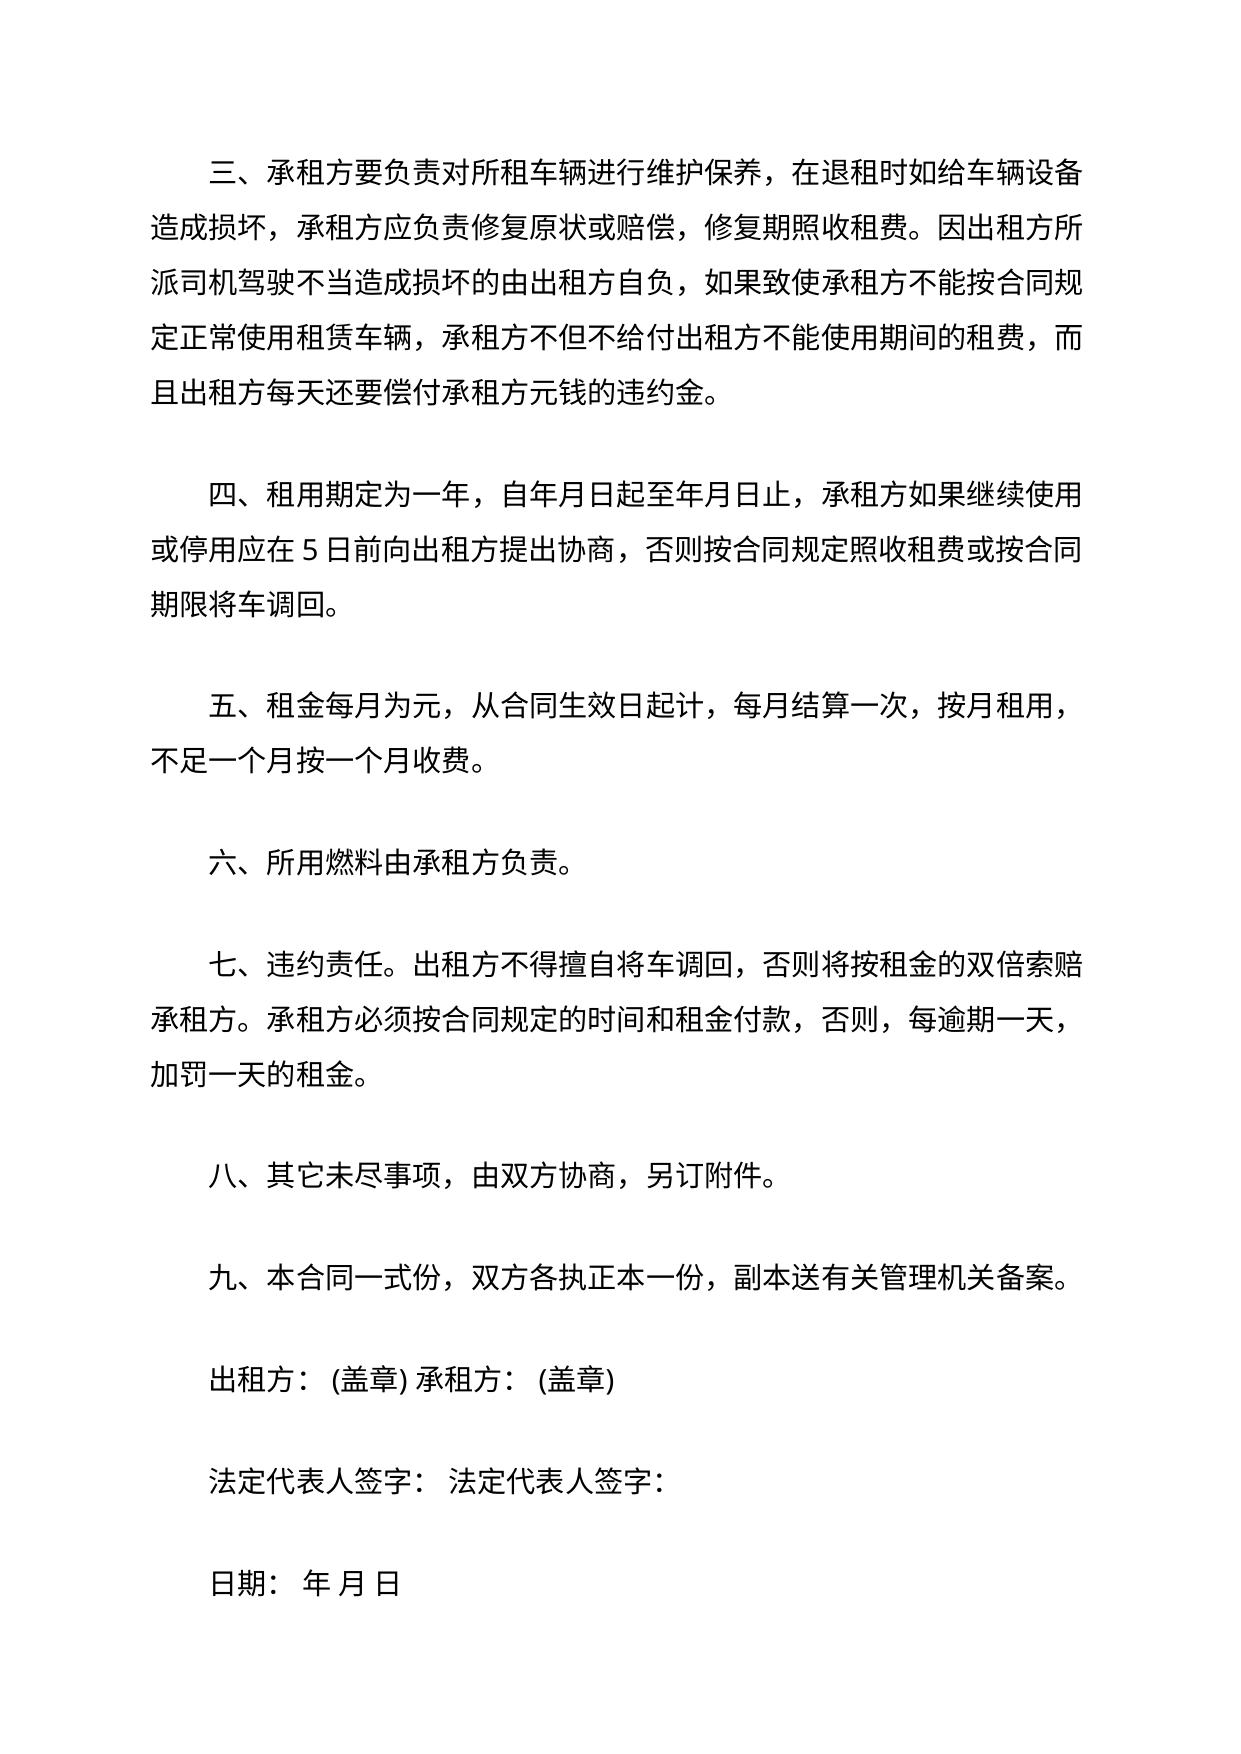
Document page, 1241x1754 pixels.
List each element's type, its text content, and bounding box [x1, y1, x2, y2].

text 五、租金每月为元，从合同生效日起计，每月结算一次，按月租用，不足一个月按一个月收费。 [150, 683, 1090, 780]
text 四、租用期定为一年，自年月日起至年月日止，承租方如果继续使用或停用应在5日前向出租方提出协商，否则按合同规定照收租费或按合同期限将车调回。 [150, 471, 1090, 623]
text 七、违约责任。出租方不得擅自将车调回，否则将按租金的双倍索赔承租方。承租方必须按合同规定的时间和租金付款，否则，每逾期一天，加罚一天的租金。 [150, 941, 1090, 1093]
text 九、本合同一式份，双方各执正本一份，副本送有关管理机关备案。 [150, 1255, 1090, 1297]
text 日期： 年 月 日 [150, 1560, 1090, 1603]
text 八、其它未尽事项，由双方协商，另订附件。 [150, 1153, 1090, 1195]
text 出租方： (盖章) 承租方： (盖章) [150, 1357, 1090, 1399]
text 法定代表人签字： 法定代表人签字： [150, 1458, 1090, 1501]
text 三、承租方要负责对所租车辆进行维护保养，在退租时如给车辆设备造成损坏，承租方应负责修复原状或赔偿，修复期照收租费。因出租方所派司机驾驶不当造成损坏的由出租方自负，如果致使承租方不能按合同规定正常使用租赁车辆，承租方不但不给付出租方不能使用期间的租费，而且出租方每天还要偿付承租方元钱的违约金。 [150, 150, 1090, 412]
text 六、所用燃料由承租方负责。 [150, 840, 1090, 882]
